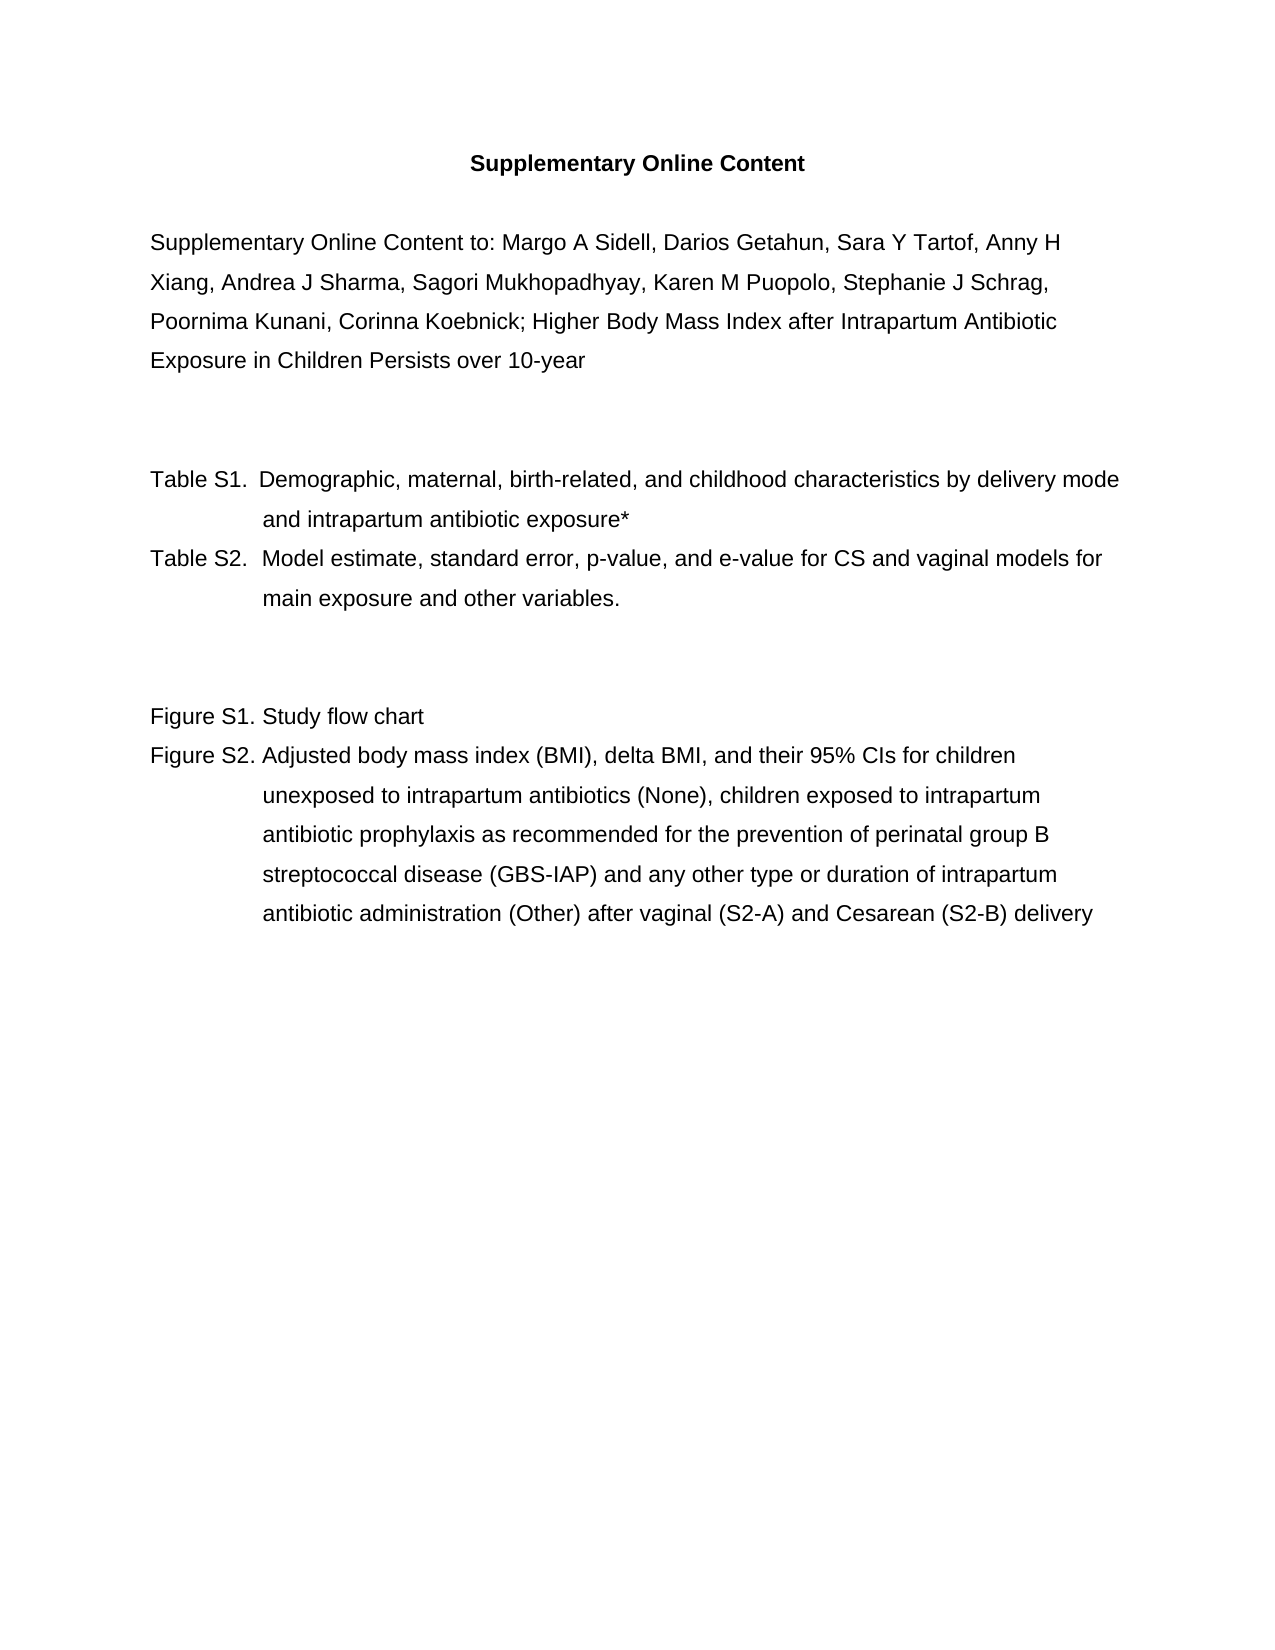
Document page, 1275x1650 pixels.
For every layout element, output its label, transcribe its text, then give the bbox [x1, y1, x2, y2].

text Figure S2. Adjusted body mass index (BMI), delta BMI, and their 95% CIs for children unexposed to intrapartum antibiotics (None), children exposed to intrapartum antibiotic prophylaxis as recommended for the prevention of perinatal group B streptococcal disease (GBS-IAP) and any other type or duration of intrapartum antibiotic administration (Other) after vaginal (S2-A) and Cesarean (S2-B) delivery [150, 742, 1120, 927]
text Table S2. Model estimate, standard error, p-value, and e-value for CS and vaginal models for main exposure and other variables. [150, 545, 1120, 611]
text Table S1. Demographic, maternal, birth-related, and childhood characteristics by delivery mode and intrapartum antibiotic exposure* [150, 466, 1135, 532]
text Supplementary Online Content to: Margo A Sidell, Darios Getahun, Sara Y Tartof, Anny H Xiang, Andrea J Sharma, Sagori Mukhopadhyay, Karen M Puopolo, Stephanie J Schrag, Poornima Kunani, Corinna Koebnick; Higher Body Mass Index after Intrapartum Antibiotic Exposure in Children Persists over 10-year [150, 229, 1120, 374]
text Figure S1. Study flow chart [150, 703, 1135, 729]
title Supplementary Online Content [140, 150, 1135, 176]
